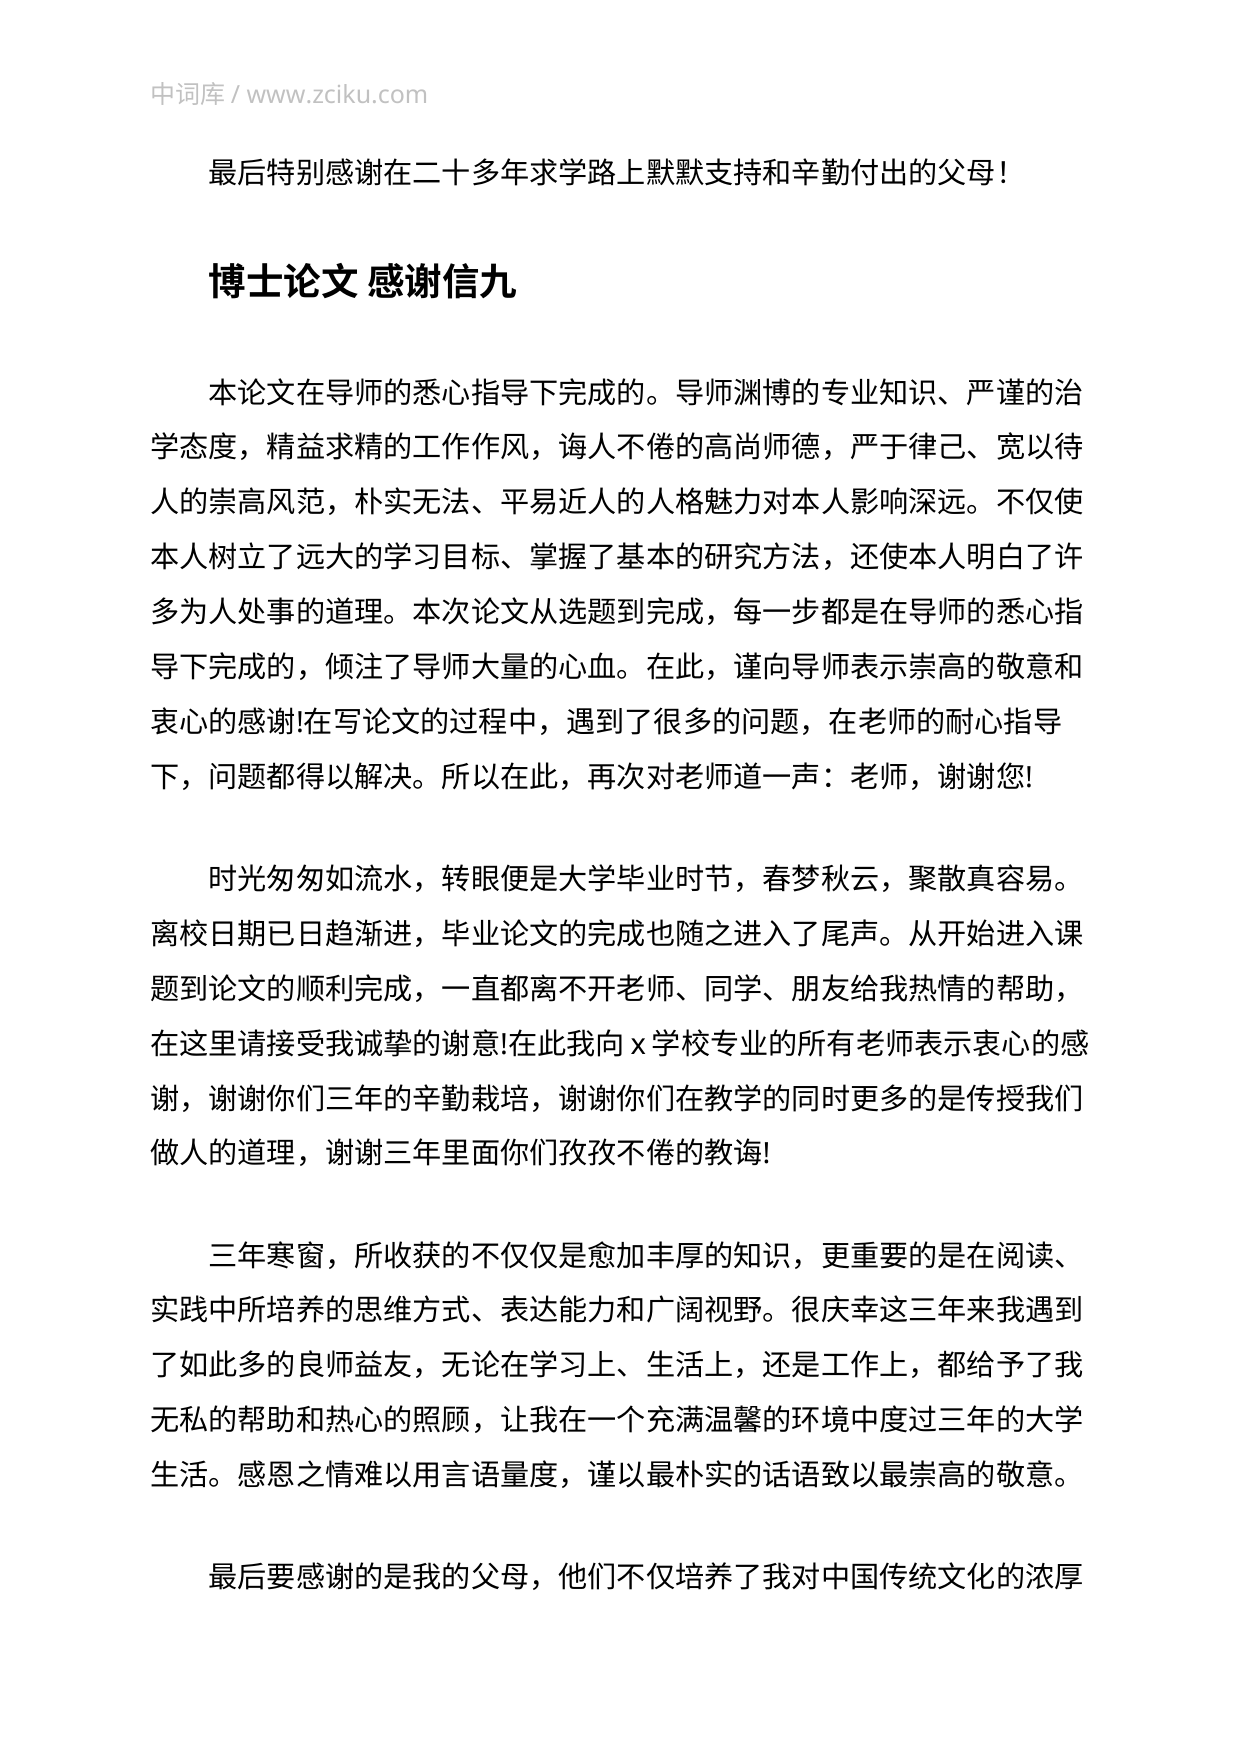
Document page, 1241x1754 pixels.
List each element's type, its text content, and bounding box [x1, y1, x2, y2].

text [150, 1553, 1090, 1596]
text 本论文在导师的悉心指导下完成的。导师渊博的专业知识、严谨的治学态度，精益求精的工作作风，诲人不倦的高尚师德，严于律己、宽以待人的崇高风范，朴实无法、平易近人的人格魅力对本人影响深远。不仅使本人树立了远大的学习目标、掌握了基本的研究方法，还使本人明白了许多为人处事的道理。本次论文从选题到完成，每一步都是在导师的悉心指导下完成的，倾注了导师大量的心血。在此，谨向导师表示崇高的敬意和衷心的感谢!在写论文的过程中，遇到了很多的问题，在老师的耐心指导下，问题都得以解决。所以在此，再次对老师道一声：老师，谢谢您! [150, 369, 1090, 796]
text 博士论文 感谢信九 [150, 252, 1090, 306]
text 三年寒窗，所收获的不仅仅是愈加丰厚的知识，更重要的是在阅读、实践中所培养的思维方式、表达能力和广阔视野。很庆幸这三年来我遇到了如此多的良师益友，无论在学习上、生活上，还是工作上，都给予了我无私的帮助和热心的照顾，让我在一个充满温馨的环境中度过三年的大学生活。感恩之情难以用言语量度，谨以最朴实的话语致以最崇高的敬意。 [150, 1232, 1090, 1494]
text 最后特别感谢在二十多年求学路上默默支持和辛勤付出的父母！ [150, 150, 1090, 192]
text 时光匆匆如流水，转眼便是大学毕业时节，春梦秋云，聚散真容易。离校日期已日趋渐进，毕业论文的完成也随之进入了尾声。从开始进入课题到论文的顺利完成，一直都离不开老师、同学、朋友给我热情的帮助，在这里请接受我诚挚的谢意!在此我向x学校专业的所有老师表示衷心的感谢，谢谢你们三年的辛勤栽培，谢谢你们在教学的同时更多的是传授我们做人的道理，谢谢三年里面你们孜孜不倦的教诲! [150, 856, 1090, 1172]
